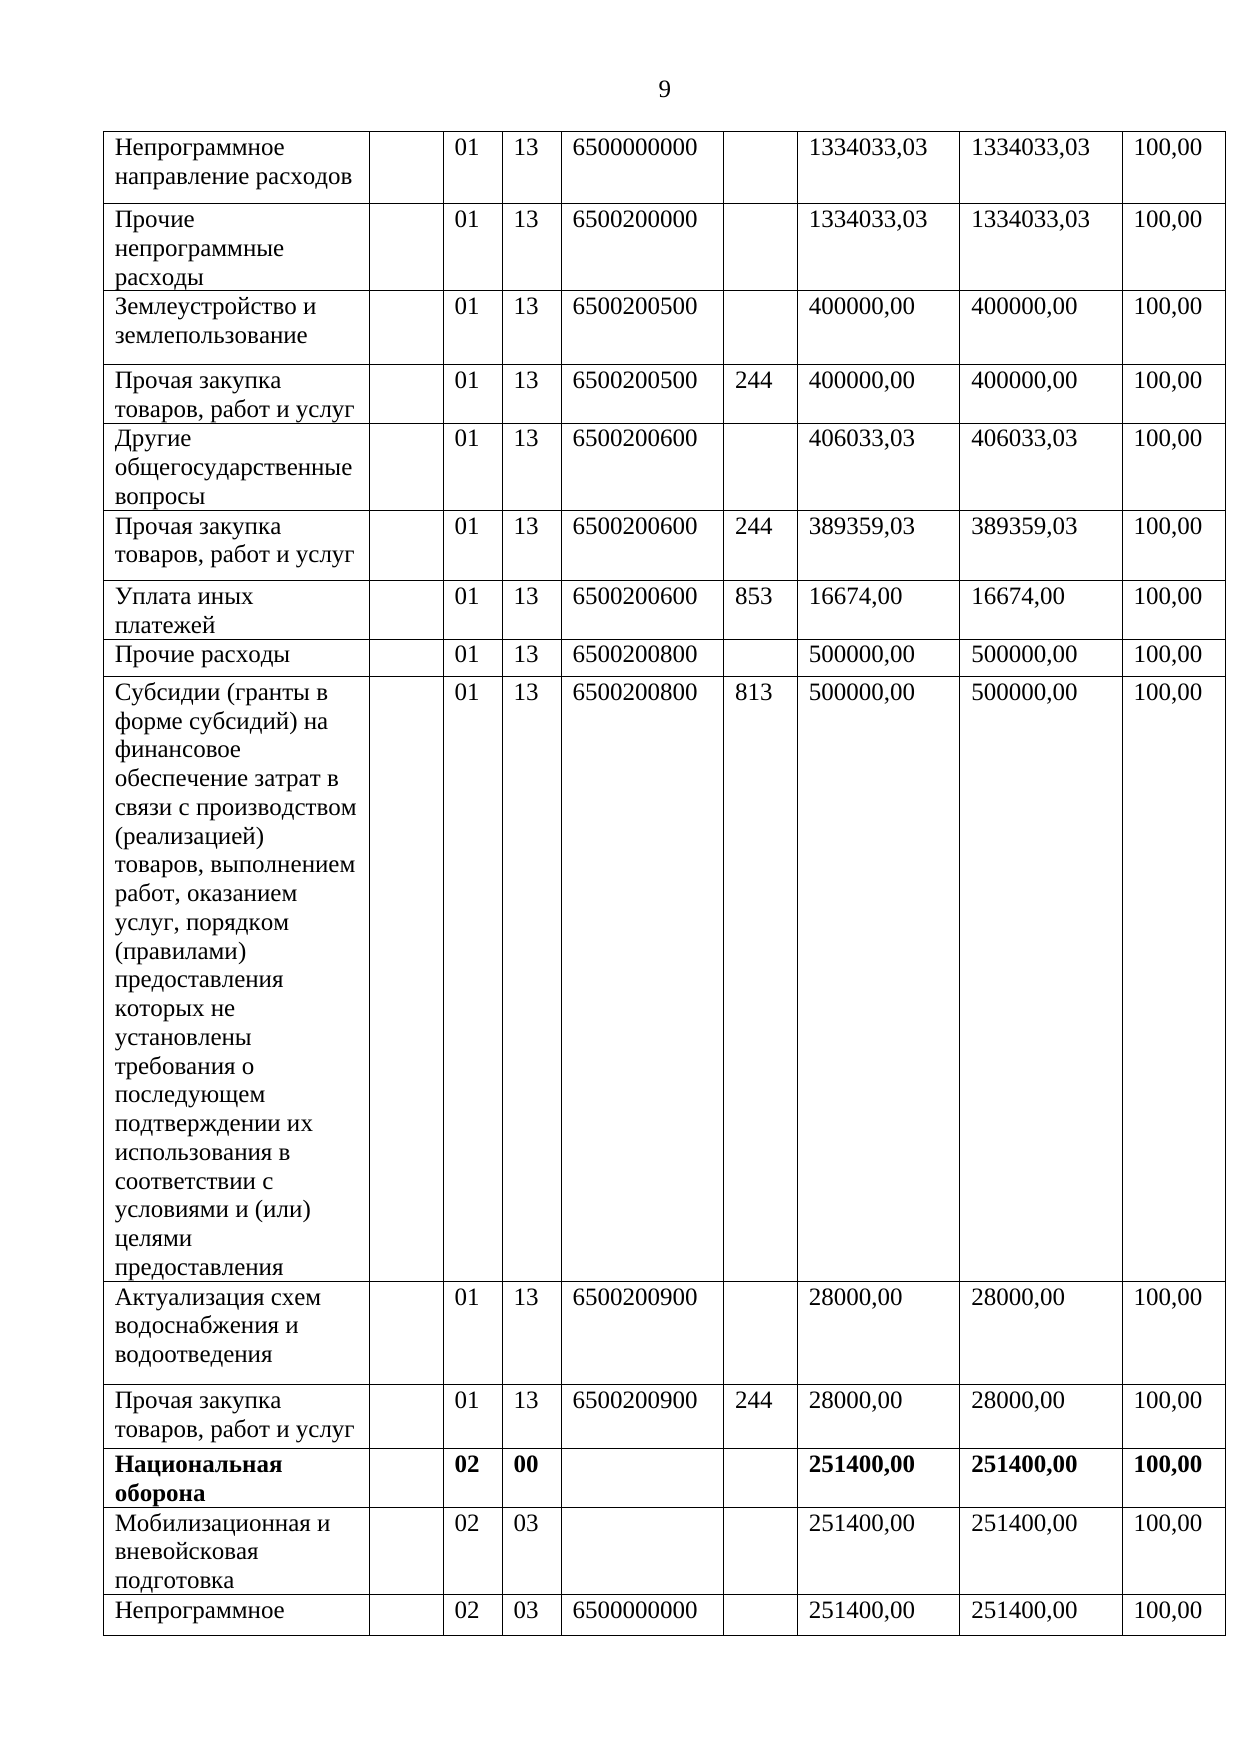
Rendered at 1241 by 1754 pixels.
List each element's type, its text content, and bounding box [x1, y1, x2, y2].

table_cell 13 [503, 1282, 561, 1384]
table_cell 02 [444, 1449, 502, 1507]
table_cell 400000,00 [960, 365, 1122, 422]
table_cell Уплата иных платежей [104, 581, 369, 638]
table_cell [724, 291, 797, 364]
table_cell 1334033,03 [960, 132, 1122, 203]
table_cell 100,00 [1123, 1282, 1225, 1384]
table_cell Прочие расходы [104, 640, 369, 676]
table_cell 853 [724, 581, 797, 638]
table_cell 13 [503, 424, 561, 510]
table_cell 13 [503, 132, 561, 203]
table_cell 6500000000 [562, 132, 723, 203]
table_cell 251400,00 [798, 1508, 959, 1594]
table_cell [562, 1508, 723, 1594]
table_cell 406033,03 [798, 424, 959, 510]
table_cell 6500200500 [562, 365, 723, 422]
table_cell 01 [444, 581, 502, 638]
table_cell 13 [503, 581, 561, 638]
table_cell 244 [724, 511, 797, 580]
table_cell [370, 1282, 443, 1384]
table_cell 400000,00 [960, 291, 1122, 364]
table_cell 01 [444, 204, 502, 290]
table_cell 6500200800 [562, 677, 723, 1281]
table_cell 6500200000 [562, 204, 723, 290]
table_cell 6500200600 [562, 424, 723, 510]
table_cell 13 [503, 677, 561, 1281]
table_cell 03 [503, 1595, 561, 1634]
table_cell 400000,00 [798, 291, 959, 364]
table_cell 6500000000 [562, 1595, 723, 1634]
table_cell 100,00 [1123, 365, 1225, 422]
table_cell [562, 1449, 723, 1507]
table_cell 500000,00 [960, 640, 1122, 676]
table_cell [370, 511, 443, 580]
table_cell [370, 291, 443, 364]
table_cell 28000,00 [798, 1385, 959, 1448]
table_cell 28000,00 [960, 1385, 1122, 1448]
table_cell [370, 1385, 443, 1448]
table_cell [724, 640, 797, 676]
table_cell [370, 677, 443, 1281]
table_cell 500000,00 [798, 677, 959, 1281]
table_cell 100,00 [1123, 1449, 1225, 1507]
table_cell 100,00 [1123, 581, 1225, 638]
table_cell 251400,00 [960, 1449, 1122, 1507]
table_cell 100,00 [1123, 640, 1225, 676]
table_cell 1334033,03 [960, 204, 1122, 290]
table_cell 28000,00 [960, 1282, 1122, 1384]
table_cell 244 [724, 365, 797, 422]
table_cell 6500200900 [562, 1282, 723, 1384]
table_cell 400000,00 [798, 365, 959, 422]
table_cell Прочая закупка товаров, работ и услуг [104, 511, 369, 580]
table_cell 1334033,03 [798, 204, 959, 290]
table_cell 01 [444, 291, 502, 364]
table_cell Прочие непрограммные расходы [104, 204, 369, 290]
table_cell 251400,00 [960, 1595, 1122, 1634]
table_cell 6500200600 [562, 511, 723, 580]
table_cell Прочая закупка товаров, работ и услуг [104, 1385, 369, 1448]
table_cell 251400,00 [798, 1449, 959, 1507]
table_cell 100,00 [1123, 204, 1225, 290]
table_cell [370, 204, 443, 290]
table_cell [370, 365, 443, 422]
table_cell 13 [503, 1385, 561, 1448]
table_cell 03 [503, 1508, 561, 1594]
table_cell [724, 132, 797, 203]
table_cell [370, 1595, 443, 1634]
table_cell 6500200600 [562, 581, 723, 638]
table_cell 389359,03 [960, 511, 1122, 580]
table_cell 6500200500 [562, 291, 723, 364]
table_cell [724, 204, 797, 290]
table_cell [104, 1595, 369, 1634]
table_cell [724, 1508, 797, 1594]
table_cell 28000,00 [798, 1282, 959, 1384]
table_cell 100,00 [1123, 511, 1225, 580]
table_cell Другие общегосударственные вопросы [104, 424, 369, 510]
table_cell [724, 424, 797, 510]
table_cell 251400,00 [798, 1595, 959, 1634]
table_cell Субсидии (гранты в форме субсидий) на финансовое обеспечение затрат в связи с производством (реализацией) товаров, выполнением работ, оказанием услуг, порядком (правилами) предоставления которых не установлены требования о последующем подтверждении их использования в соответствии с условиями и (или) целями предоставления [104, 677, 369, 1281]
table_cell 01 [444, 511, 502, 580]
table_cell 244 [724, 1385, 797, 1448]
table_cell 13 [503, 511, 561, 580]
table_cell Национальная оборона [104, 1449, 369, 1507]
table_cell 02 [444, 1508, 502, 1594]
table_cell 1334033,03 [798, 132, 959, 203]
table_cell [370, 424, 443, 510]
table_cell 13 [503, 291, 561, 364]
table_cell 01 [444, 365, 502, 422]
table_cell 01 [444, 1385, 502, 1448]
table_cell [370, 581, 443, 638]
table_cell 389359,03 [798, 511, 959, 580]
table_cell 01 [444, 424, 502, 510]
table_cell 6500200800 [562, 640, 723, 676]
table_cell 13 [503, 640, 561, 676]
table_cell 01 [444, 640, 502, 676]
table_cell 13 [503, 365, 561, 422]
table_cell 6500200900 [562, 1385, 723, 1448]
table_cell [724, 1595, 797, 1634]
table_cell 02 [444, 1595, 502, 1634]
table_cell 813 [724, 677, 797, 1281]
table_cell 500000,00 [798, 640, 959, 676]
table_cell [370, 640, 443, 676]
table_cell 01 [444, 1282, 502, 1384]
table_cell 16674,00 [960, 581, 1122, 638]
table_cell 100,00 [1123, 1385, 1225, 1448]
table_cell Актуализация схем водоснабжения и водоотведения [104, 1282, 369, 1384]
table_cell 01 [444, 677, 502, 1281]
table_cell [370, 1508, 443, 1594]
table_cell Прочая закупка товаров, работ и услуг [104, 365, 369, 422]
table_cell Мобилизационная и вневойсковая подготовка [104, 1508, 369, 1594]
table_cell 100,00 [1123, 677, 1225, 1281]
table_cell 13 [503, 204, 561, 290]
table_cell 100,00 [1123, 1508, 1225, 1594]
table_cell 16674,00 [798, 581, 959, 638]
table_cell 500000,00 [960, 677, 1122, 1281]
table_cell 01 [444, 132, 502, 203]
table_cell 251400,00 [960, 1508, 1122, 1594]
table_cell [724, 1449, 797, 1507]
table_cell 100,00 [1123, 424, 1225, 510]
table_cell Землеустройство и землепользование [104, 291, 369, 364]
table_cell 100,00 [1123, 291, 1225, 364]
table_cell [370, 132, 443, 203]
table_cell [724, 1282, 797, 1384]
table_cell 100,00 [1123, 1595, 1225, 1634]
table_cell 406033,03 [960, 424, 1122, 510]
table_cell [370, 1449, 443, 1507]
table_cell Непрограммное направление расходов [104, 132, 369, 203]
table_cell 00 [503, 1449, 561, 1507]
table_cell 100,00 [1123, 132, 1225, 203]
